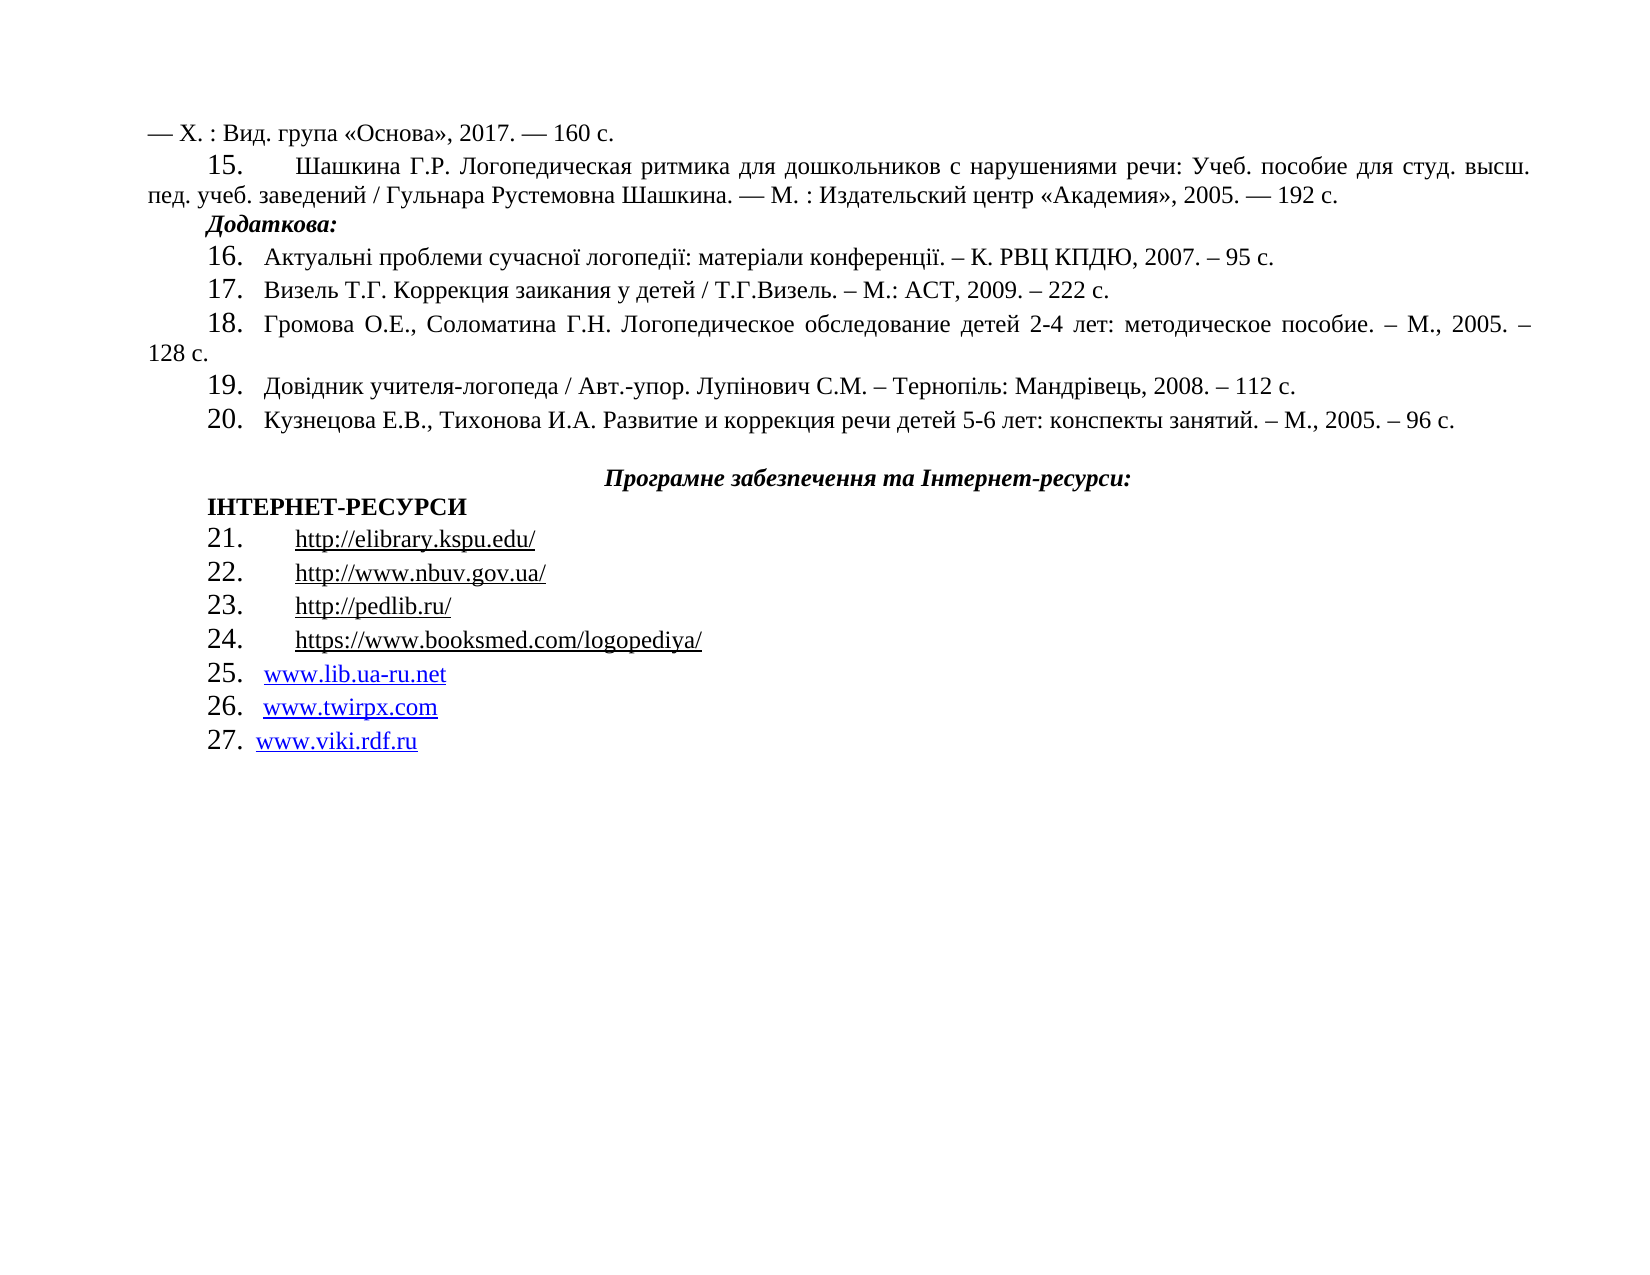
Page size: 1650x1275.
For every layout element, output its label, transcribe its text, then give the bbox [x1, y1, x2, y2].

text Програмне забезпечення та Інтернет-ресурси: [148, 463, 1532, 492]
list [148, 118, 1532, 147]
list www.twirpx.com [148, 688, 1532, 722]
list www.viki.rdf.ru [148, 722, 1532, 755]
list Визель Т.Г. Коррекция заикания у детей / Т.Г.Визель. – М.: АСТ, 2009. – 222 с. [148, 271, 1532, 305]
list http://pedlib.ru/ [148, 588, 1532, 621]
text ІНТЕРНЕТ-РЕСУРСИ [148, 492, 1532, 521]
list Громова О.Е., Соломатина Г.Н. Логопедическое обследование детей 2-4 лет: методическое пособие. – М., 2005. – 128 с. [148, 305, 1532, 367]
list Кузнецова Е.В., Тихонова И.А. Развитие и коррекция речи детей 5-6 лет: конспекты занятий. – М., 2005. – 96 с. [148, 401, 1532, 434]
list http://elibrary.kspu.edu/ [148, 521, 1532, 554]
list www.lib.ua-ru.net [148, 655, 1532, 688]
text Додаткова: [148, 209, 1532, 238]
list Шашкина Г.Р. Логопедическая ритмика для дошкольников с нарушениями речи: Учеб. пособие для студ. высш. пед. учеб. заведений / Гульнара Рустемовна Шашкина. — М. : Издательский центр «Академия», 2005. — 192 с. [148, 147, 1532, 209]
list Довідник учителя-логопеда / Авт.-упор. Лупінович С.М. – Тернопіль: Мандрівець, 2008. – 112 с. [148, 367, 1532, 401]
list http://www.nbuv.gov.ua/ [148, 554, 1532, 588]
list https://www.booksmed.com/logopediya/ [148, 621, 1532, 655]
list Актуальні проблеми сучасної логопедії: матеріали конференції. – К. РВЦ КПДЮ, 2007. – 95 с. [148, 238, 1532, 271]
